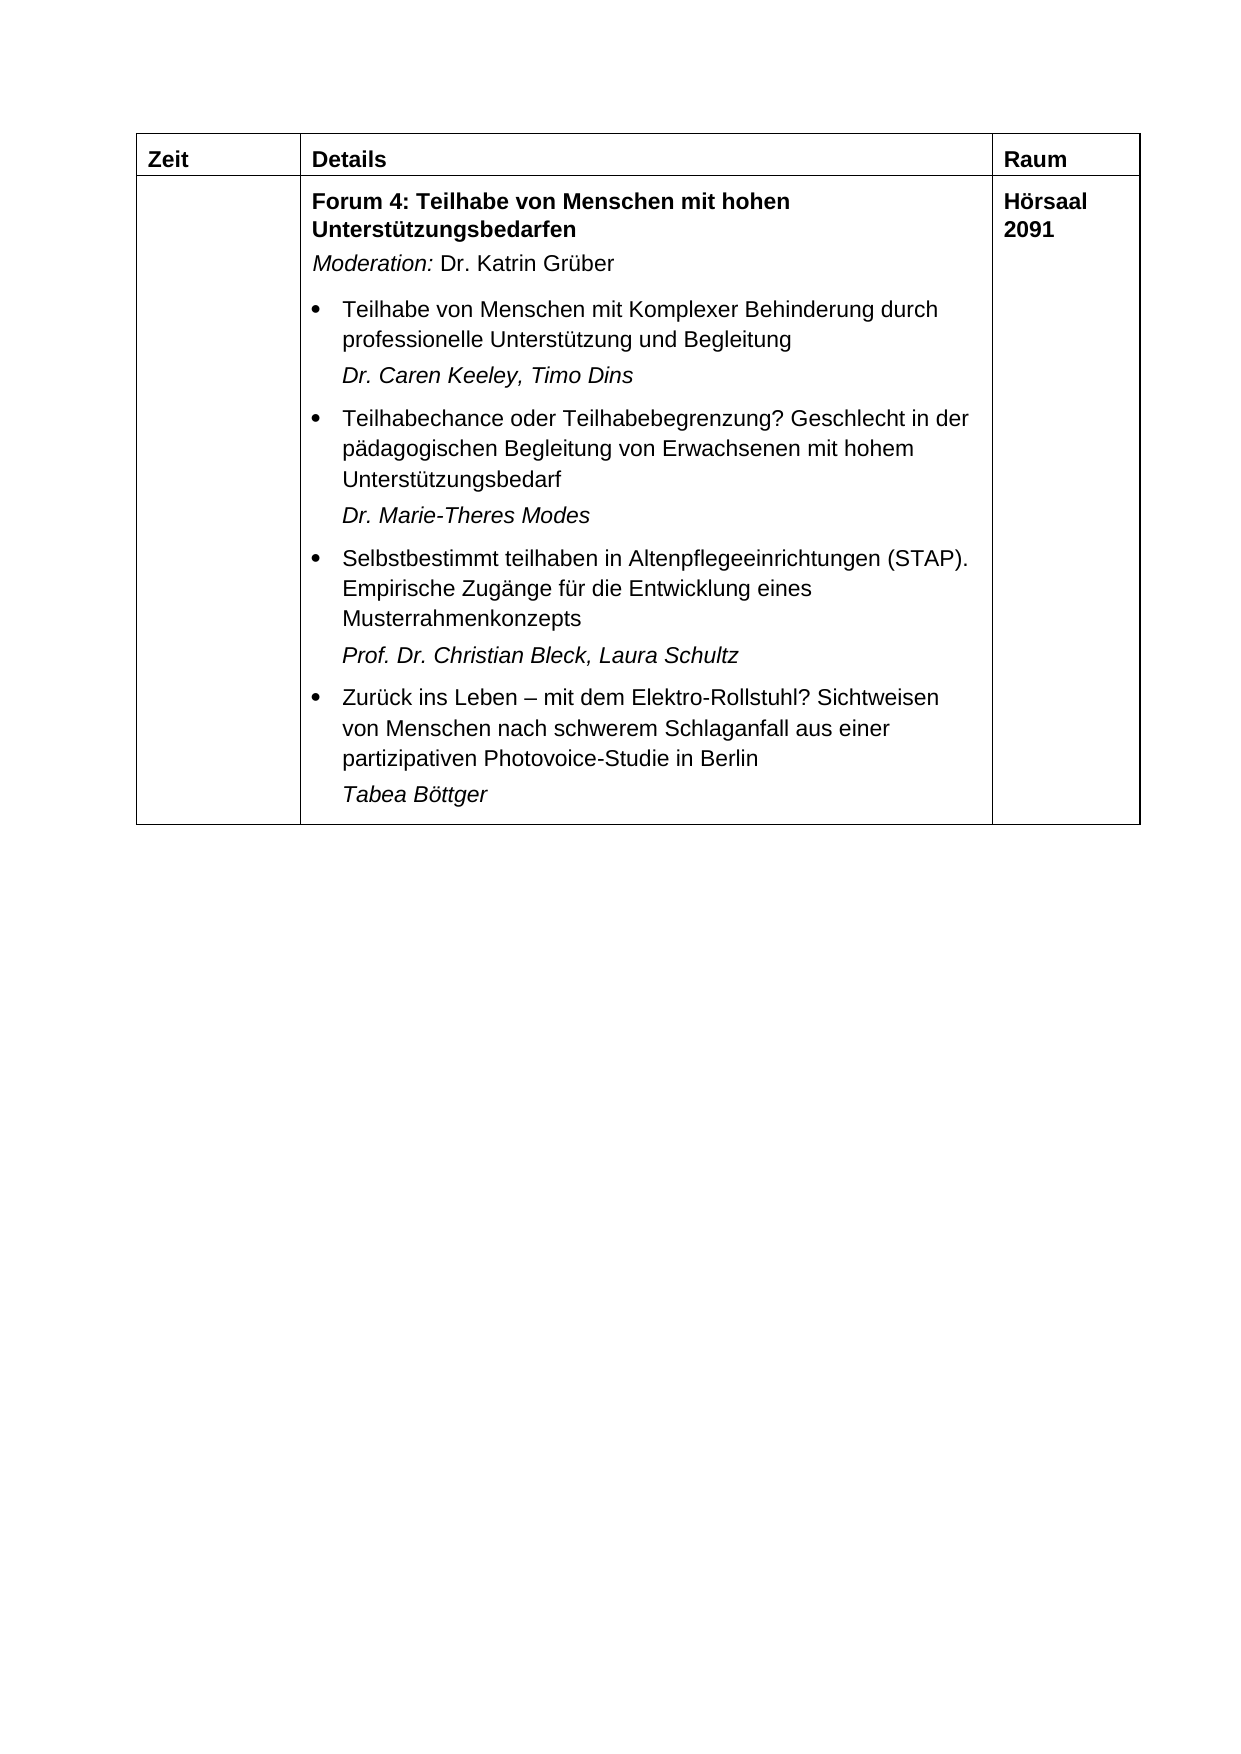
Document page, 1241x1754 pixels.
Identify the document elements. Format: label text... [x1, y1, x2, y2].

table_cell [137, 176, 300, 824]
table_header Raum [993, 134, 1139, 174]
table_cell Hörsaal 2091 [993, 176, 1139, 824]
table_header Zeit [137, 134, 300, 174]
table_cell Forum 4: Teilhabe von Menschen mit hohen Unterstützungsbedarfen Moderation: Dr. Katrin Grüber Teilhabe von Menschen mit Komplexer Behinderung durch professionelle Unterstützung und Begleitung Dr. Caren Keeley, Timo Dins Teilhabechance oder Teilhabebegrenzung? Geschlecht in der pädagogischen Begleitung von Erwachsenen mit hohem Unterstützungsbedarf Dr. Marie-Theres Modes Selbstbestimmt teilhaben in Altenpflegeeinrichtungen (STAP). Empirische Zugänge für die Entwicklung eines Musterrahmenkonzepts Prof. Dr. Christian Bleck, Laura Schultz Zurück ins Leben – mit dem Elektro-Rollstuhl? Sichtweisen von Menschen nach schwerem Schlaganfall aus einer partizipativen Photovoice-Studie in Berlin Tabea Böttger [301, 176, 992, 824]
table_header Details [301, 134, 992, 174]
